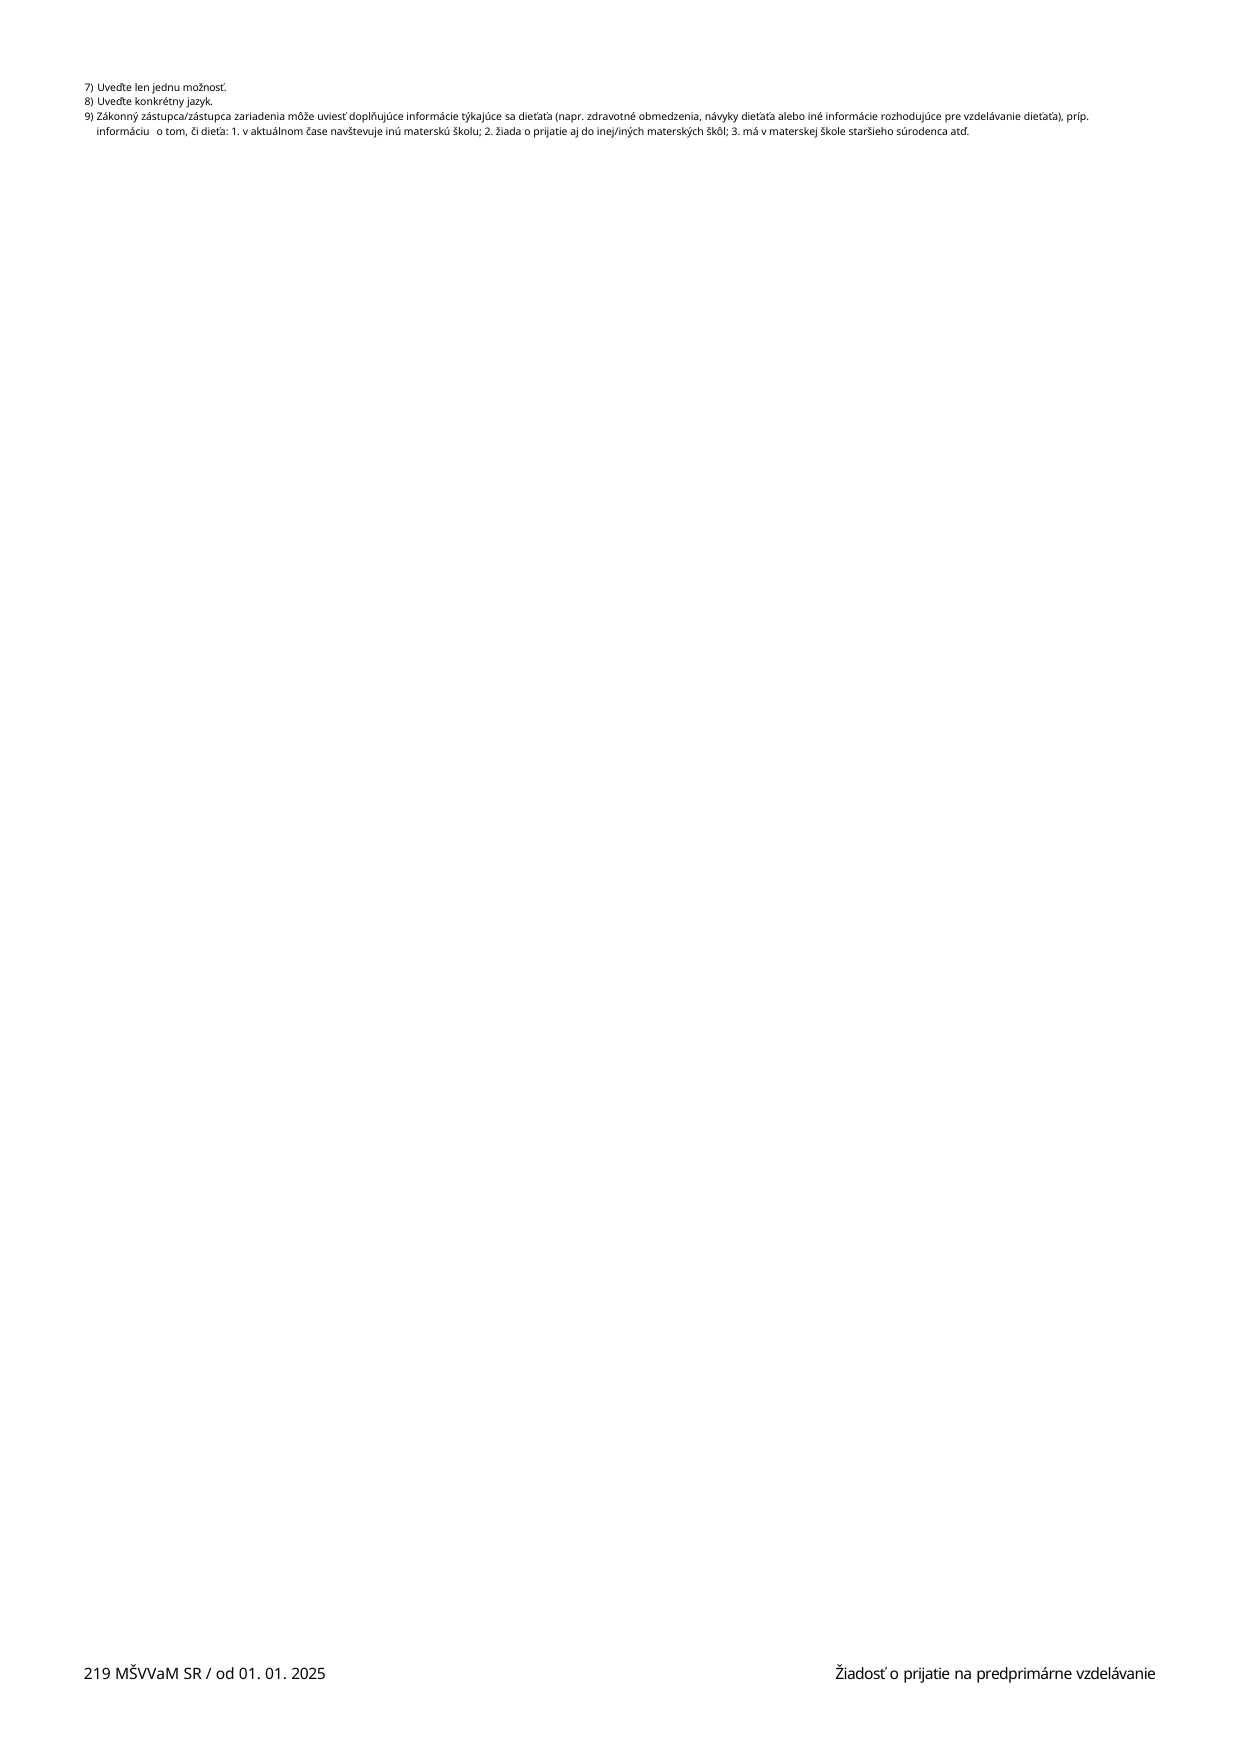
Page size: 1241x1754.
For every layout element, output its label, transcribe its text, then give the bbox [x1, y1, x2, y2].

list Uveďte len jednu možnosť. [84, 80, 1166, 94]
list Uveďte konkrétny jazyk. [84, 94, 1166, 109]
list Zákonný zástupca/zástupca zariadenia môže uviesť doplňujúce informácie týkajúce sa dieťaťa (napr. zdravotné obmedzenia, návyky dieťaťa alebo iné informácie rozhodujúce pre vzdelávanie dieťaťa), príp. informáciu o tom, či dieťa: 1. v aktuálnom čase navštevuje inú materskú školu; 2. žiada o prijatie aj do inej/iných materských škôl; 3. má v materskej škole staršieho súrodenca atď. [84, 109, 1143, 138]
